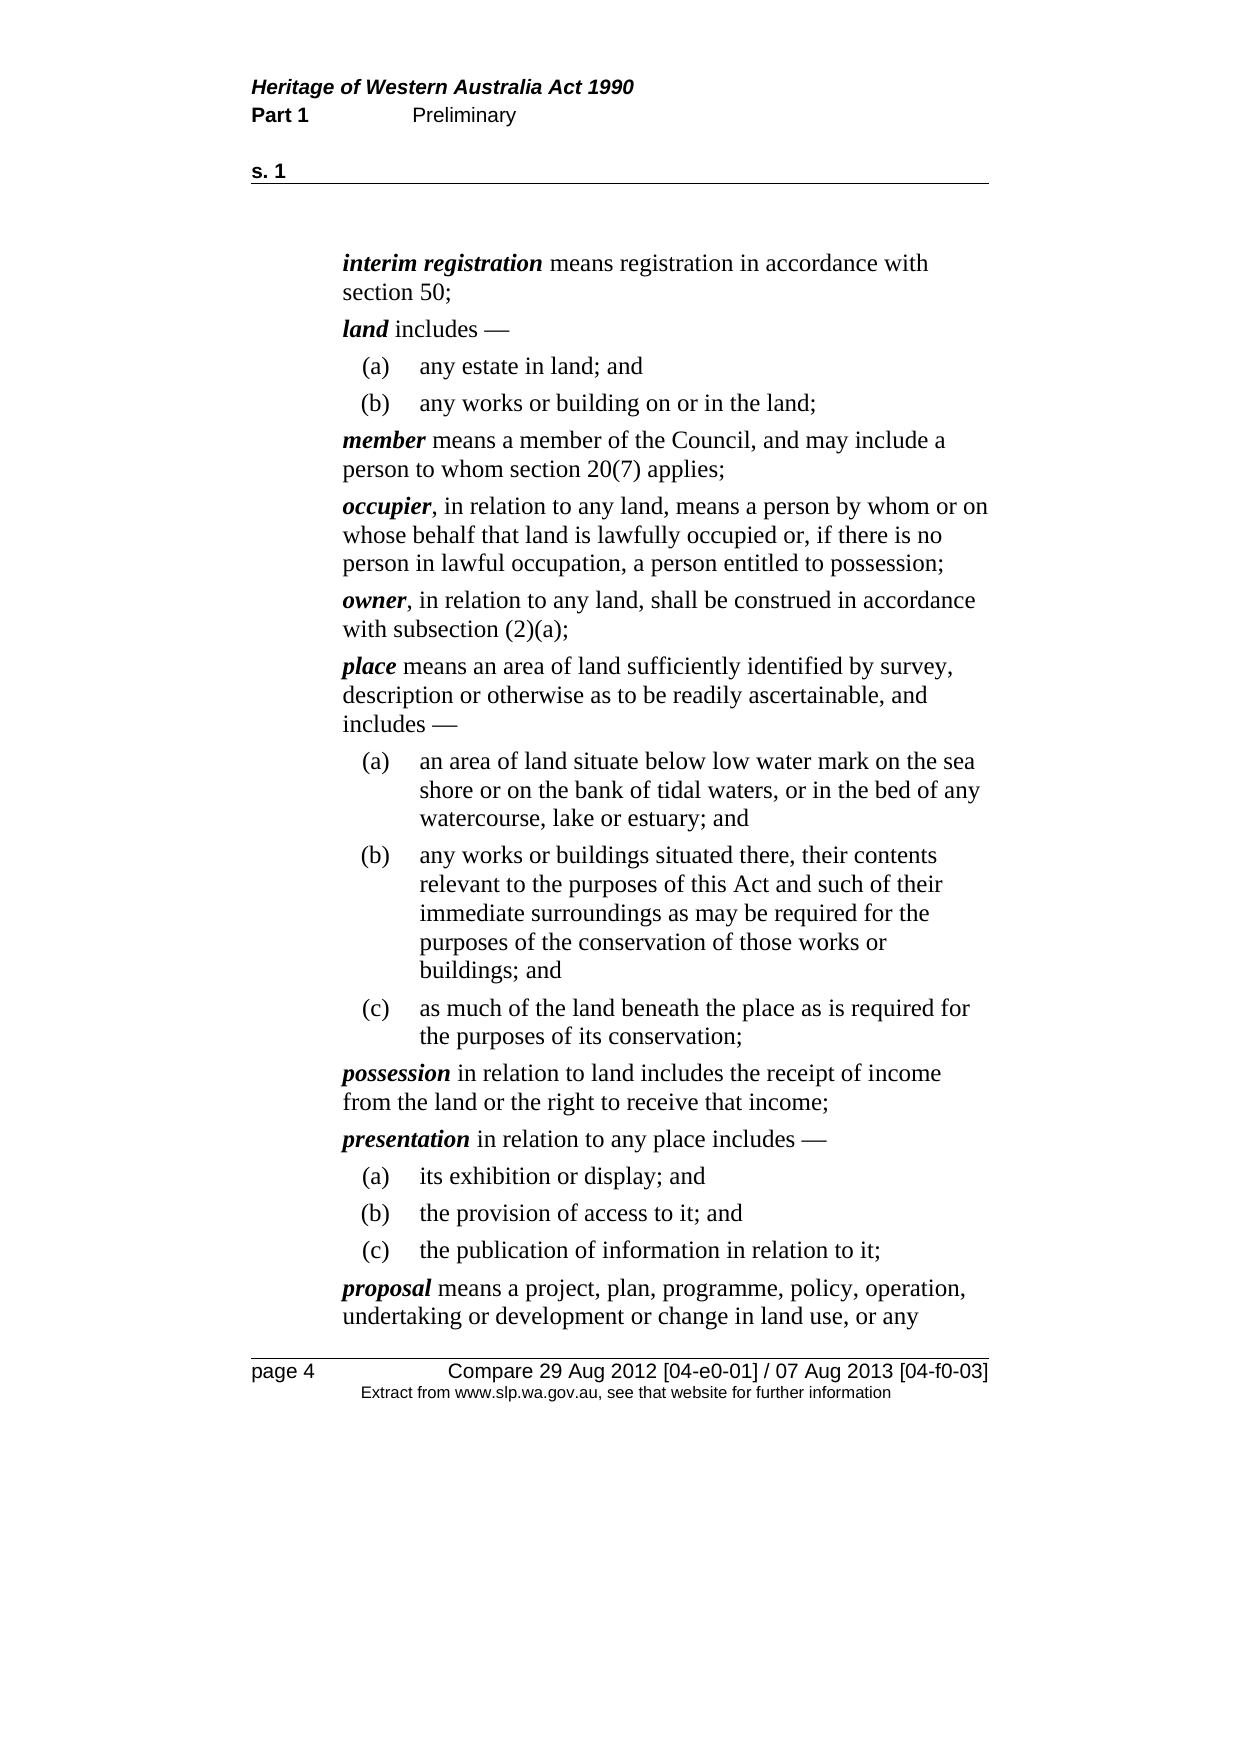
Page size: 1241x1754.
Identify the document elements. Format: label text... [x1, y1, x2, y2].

text member means a member of the Council, and may include a person to whom section 20(7) applies; [251, 425, 989, 483]
text (c) as much of the land beneath the place as is required for the purposes of its conservation; [251, 993, 989, 1050]
text owner, in relation to any land, shall be construed in accordance with subsection (2)(a); [251, 586, 989, 643]
text (b) the provision of access to it; and [251, 1198, 989, 1227]
text (a) an area of land situate below low water mark on the sea shore or on the bank of tidal waters, or in the bed of any watercourse, lake or estuary; and [251, 746, 989, 832]
text (b) any works or building on or in the land; [251, 388, 989, 417]
text presentation in relation to any place includes — [251, 1124, 989, 1153]
text occupier, in relation to any land, means a person by whom or on whose behalf that land is lawfully occupied or, if there is no person in lawful occupation, a person entitled to possession; [251, 491, 989, 577]
text (b) any works or buildings situated there, their contents relevant to the purposes of this Act and such of their immediate surroundings as may be required for the purposes of the conservation of those works or buildings; and [251, 841, 989, 984]
text possession in relation to land includes the receipt of income from the land or the right to receive that income; [251, 1058, 989, 1116]
text (a) any estate in land; and [251, 351, 989, 380]
text interim registration means registration in accordance with section 50; [251, 248, 989, 306]
text place means an area of land sufficiently identified by survey, description or otherwise as to be readily ascertainable, and includes — [251, 651, 989, 738]
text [251, 1273, 989, 1330]
text (a) its exhibition or display; and [251, 1161, 989, 1190]
text (c) the publication of information in relation to it; [251, 1236, 989, 1264]
text land includes — [251, 314, 989, 343]
